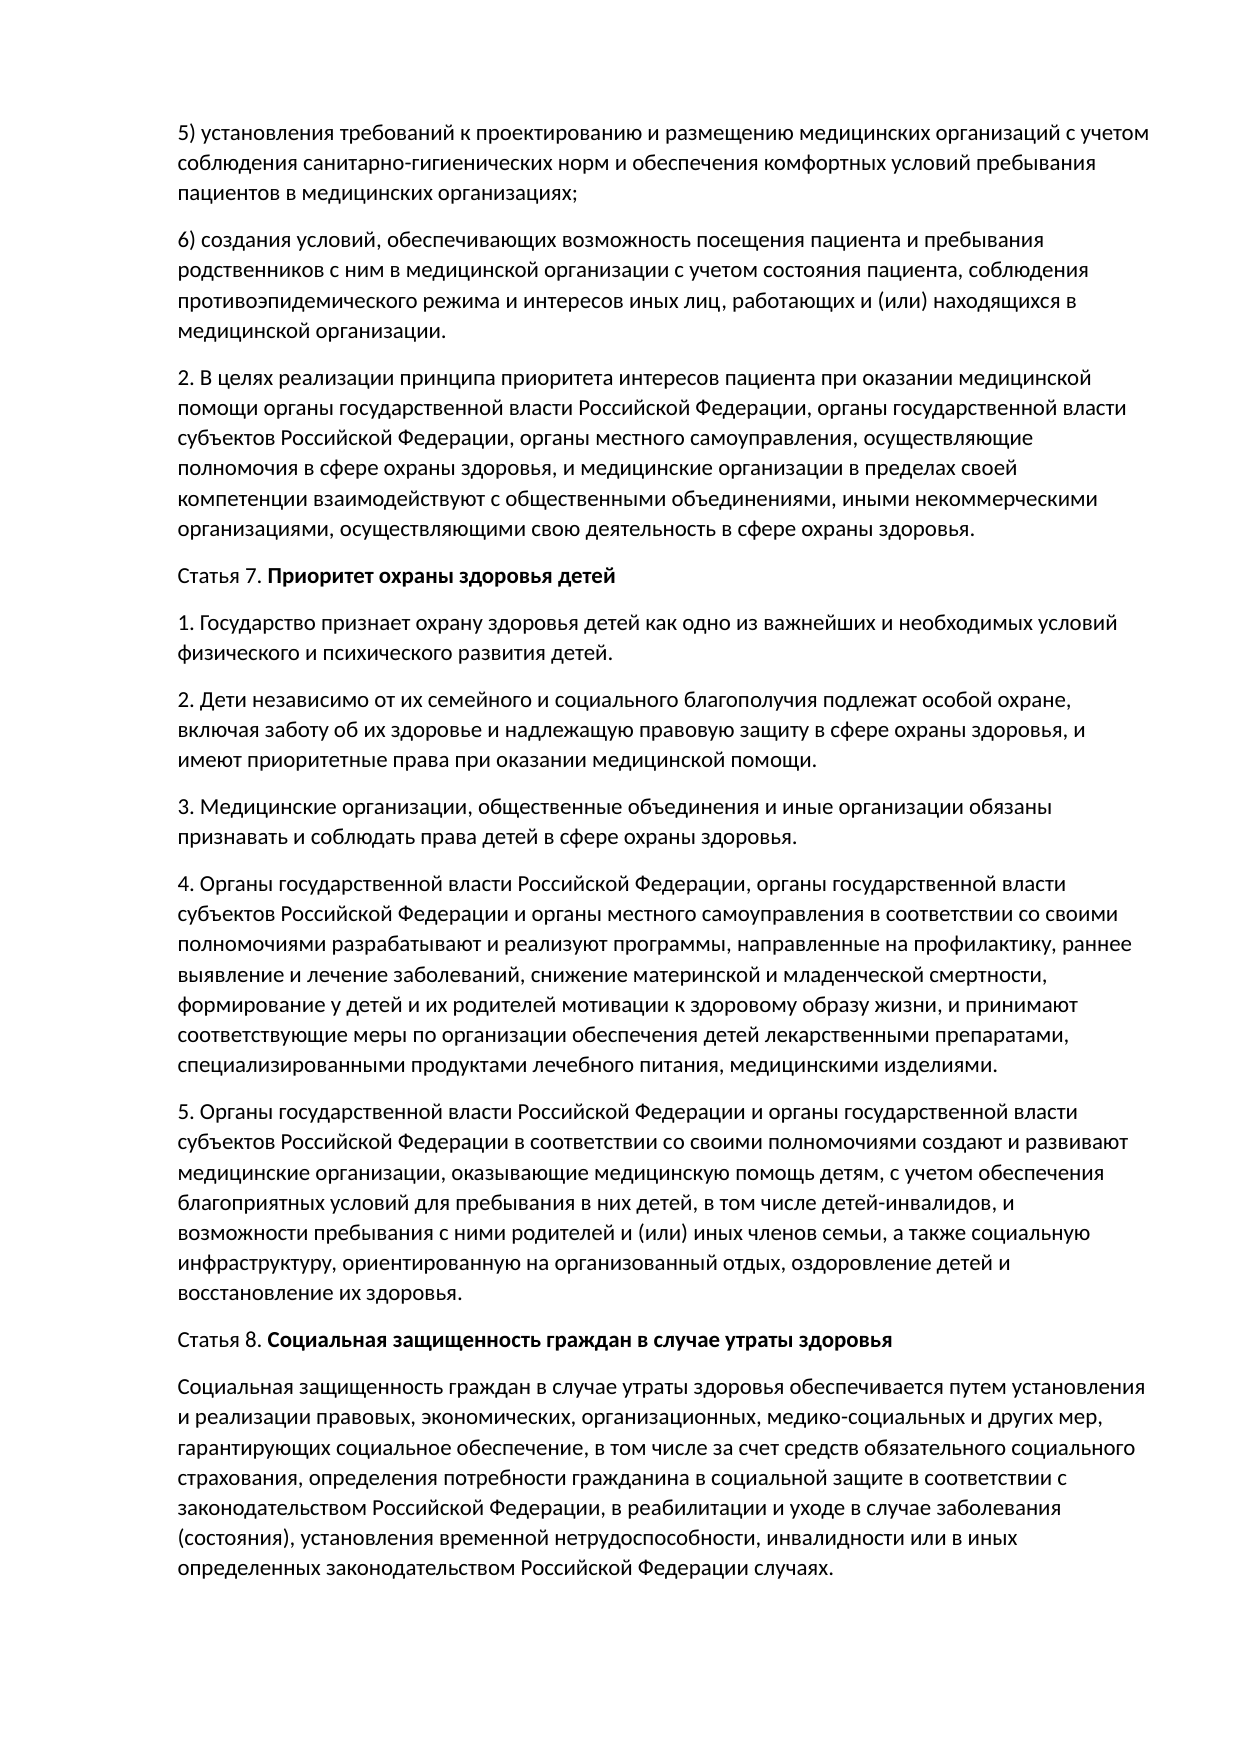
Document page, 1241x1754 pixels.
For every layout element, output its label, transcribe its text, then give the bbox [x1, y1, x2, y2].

text Социальная защищенность граждан в случае утраты здоровья обеспечивается путем установления и реализации правовых, экономических, организационных, медико-социальных и других мер, гарантирующих социальное обеспечение, в том числе за счет средств обязательного социального страхования, определения потребности гражданина в социальной защите в соответствии с законодательством Российской Федерации, в реабилитации и уходе в случае заболевания (состояния), установления временной нетрудоспособности, инвалидности или в иных определенных законодательством Российской Федерации случаях. [177, 1372, 1152, 1582]
text 5. Органы государственной власти Российской Федерации и органы государственной власти субъектов Российской Федерации в соответствии со своими полномочиями создают и развивают медицинские организации, оказывающие медицинскую помощь детям, с учетом обеспечения благоприятных условий для пребывания в них детей, в том числе детей-инвалидов, и возможности пребывания с ними родителей и (или) иных членов семьи, а также социальную инфраструктуру, ориентированную на организованный отдых, оздоровление детей и восстановление их здоровья. [177, 1097, 1152, 1307]
text 2. В целях реализации принципа приоритета интересов пациента при оказании медицинской помощи органы государственной власти Российской Федерации, органы государственной власти субъектов Российской Федерации, органы местного самоуправления, осуществляющие полномочия в сфере охраны здоровья, и медицинские организации в пределах своей компетенции взаимодействуют с общественными объединениями, иными некоммерческими организациями, осуществляющими свою деятельность в сфере охраны здоровья. [177, 363, 1152, 542]
text 1. Государство признает охрану здоровья детей как одно из важнейших и необходимых условий физического и психического развития детей. [177, 608, 1152, 666]
text Статья 7. Приоритет охраны здоровья детей [177, 561, 1152, 589]
text 2. Дети независимо от их семейного и социального благополучия подлежат особой охране, включая заботу об их здоровье и надлежащую правовую защиту в сфере охраны здоровья, и имеют приоритетные права при оказании медицинской помощи. [177, 685, 1152, 773]
text 4. Органы государственной власти Российской Федерации, органы государственной власти субъектов Российской Федерации и органы местного самоуправления в соответствии со своими полномочиями разрабатывают и реализуют программы, направленные на профилактику, раннее выявление и лечение заболеваний, снижение материнской и младенческой смертности, формирование у детей и их родителей мотивации к здоровому образу жизни, и принимают соответствующие меры по организации обеспечения детей лекарственными препаратами, специализированными продуктами лечебного питания, медицинскими изделиями. [177, 869, 1152, 1078]
text 6) создания условий, обеспечивающих возможность посещения пациента и пребывания родственников с ним в медицинской организации с учетом состояния пациента, соблюдения противоэпидемического режима и интересов иных лиц, работающих и (или) находящихся в медицинской организации. [177, 225, 1152, 344]
text Статья 8. Социальная защищенность граждан в случае утраты здоровья [177, 1325, 1152, 1353]
text 5) установления требований к проектированию и размещению медицинских организаций с учетом соблюдения санитарно-гигиенических норм и обеспечения комфортных условий пребывания пациентов в медицинских организациях; [177, 118, 1152, 207]
text 3. Медицинские организации, общественные объединения и иные организации обязаны признавать и соблюдать права детей в сфере охраны здоровья. [177, 792, 1152, 850]
